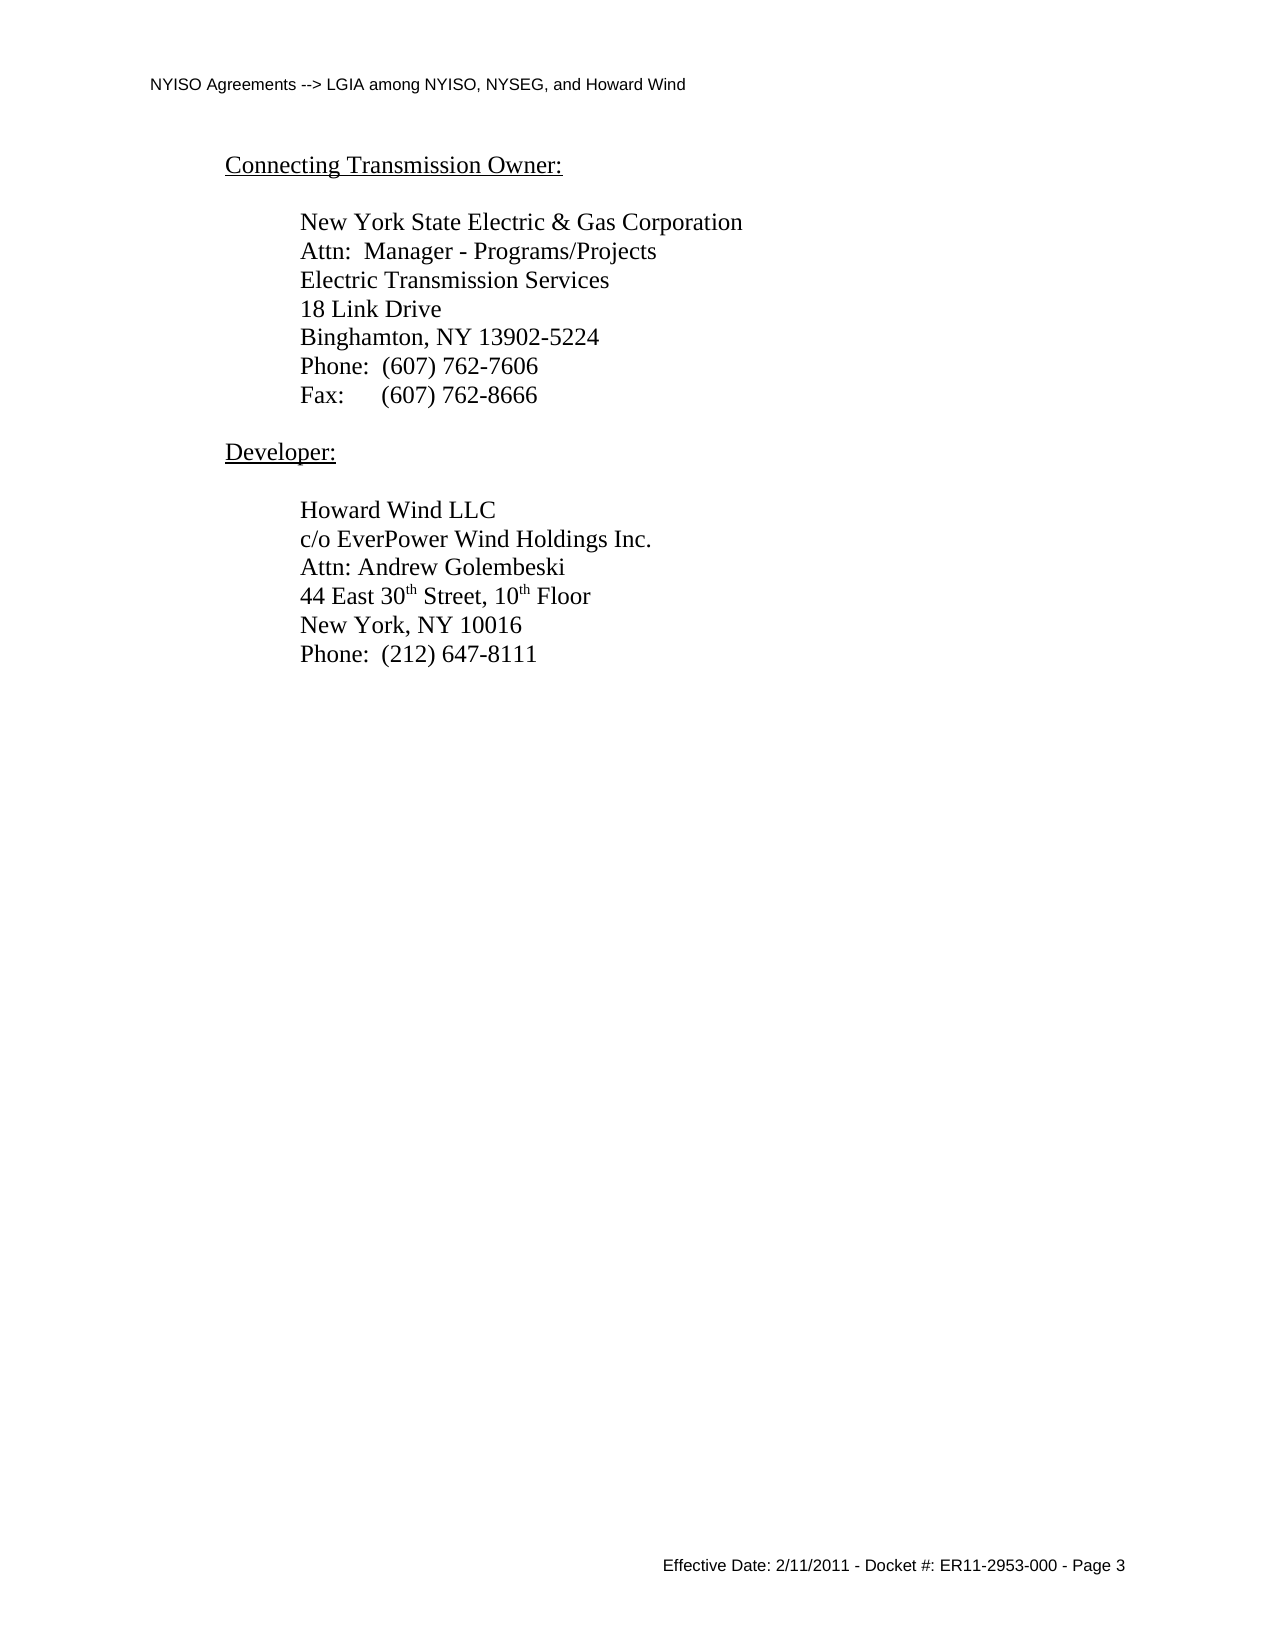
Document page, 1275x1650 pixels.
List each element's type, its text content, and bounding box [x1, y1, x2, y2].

text Attn: Manager - Programs/Projects [150, 236, 1125, 265]
text Connecting Transmission Owner: [150, 150, 1125, 179]
text Howard Wind LLC [150, 495, 1125, 524]
text New York State Electric & Gas Corporation [150, 207, 1125, 236]
text , 10th Floor [150, 581, 1125, 610]
text Attn: Andrew Golembeski [150, 552, 1125, 581]
text Phone: (212) 647-8111 [150, 639, 1125, 667]
text Electric Transmission Services 18 Phone: (607) 762-7606 Fax: (607) 762-8666 [150, 265, 1125, 409]
text Developer: [150, 437, 1125, 466]
text c/o EverPower Wind Holdings Inc. [150, 524, 1125, 552]
